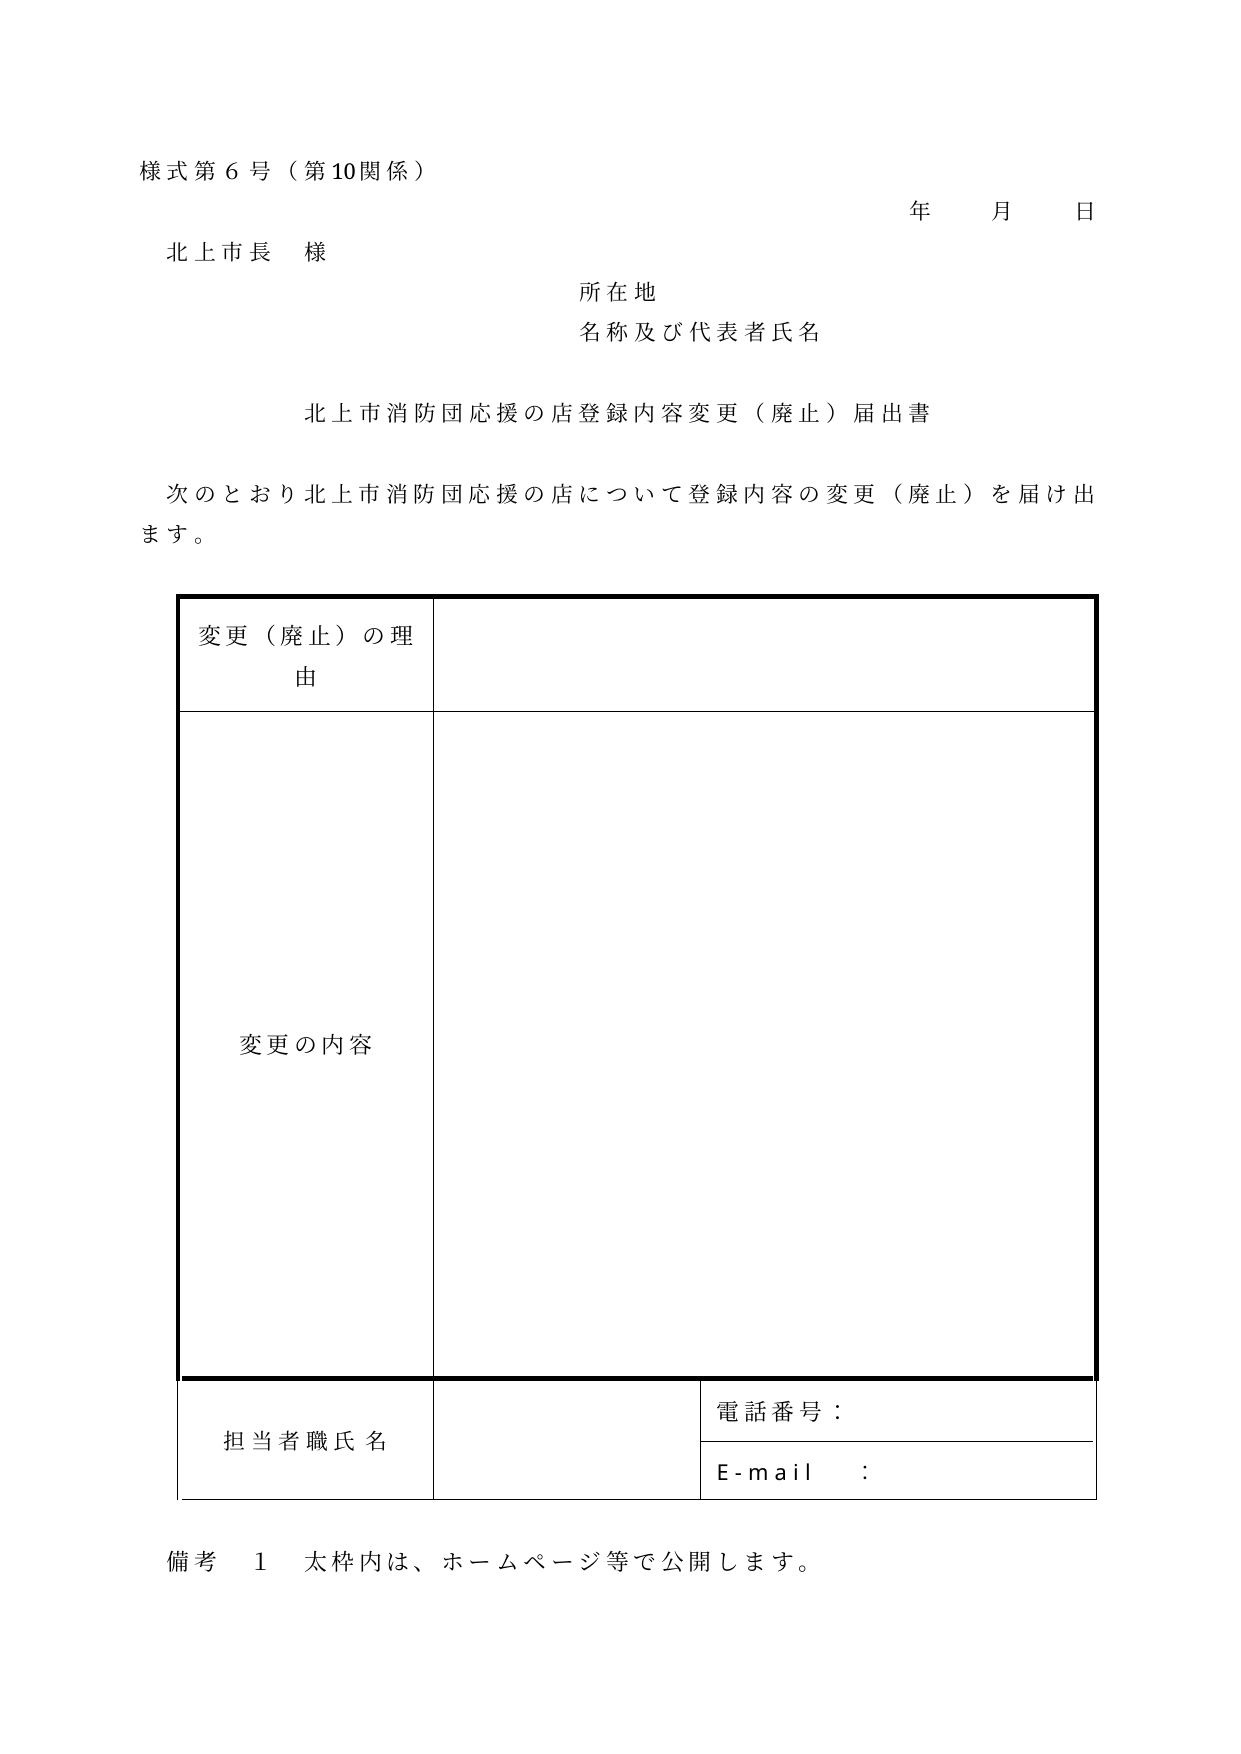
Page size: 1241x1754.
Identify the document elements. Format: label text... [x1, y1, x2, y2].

text 年 月 日 [139, 190, 1101, 230]
text 名称及び代表者氏名 [139, 311, 1101, 352]
table_cell 変更の内容 [180, 712, 433, 1376]
text 北上市消防団応援の店登録内容変更（廃止）届出書 [139, 392, 1101, 432]
text 所在地 [139, 271, 1101, 311]
table_cell E-mail： [701, 1441, 1096, 1499]
table_cell [434, 712, 1094, 1376]
text 様式第６号（第10関係） [139, 149, 1101, 190]
text 備考 １ 太枠内は、ホームページ等で公開します。 [139, 1541, 1101, 1581]
text 北上市長 様 [139, 230, 1101, 271]
table_cell 電話番号： [701, 1376, 1096, 1441]
text 次のとおり北上市消防団応援の店について登録内容の変更（廃止）を届け出ます。 [139, 473, 1101, 554]
table_header 変更（廃止）の理由 [180, 599, 433, 711]
table_header [434, 599, 1094, 711]
table_cell [434, 1381, 700, 1499]
table_cell 担当者職氏名 [178, 1376, 433, 1499]
